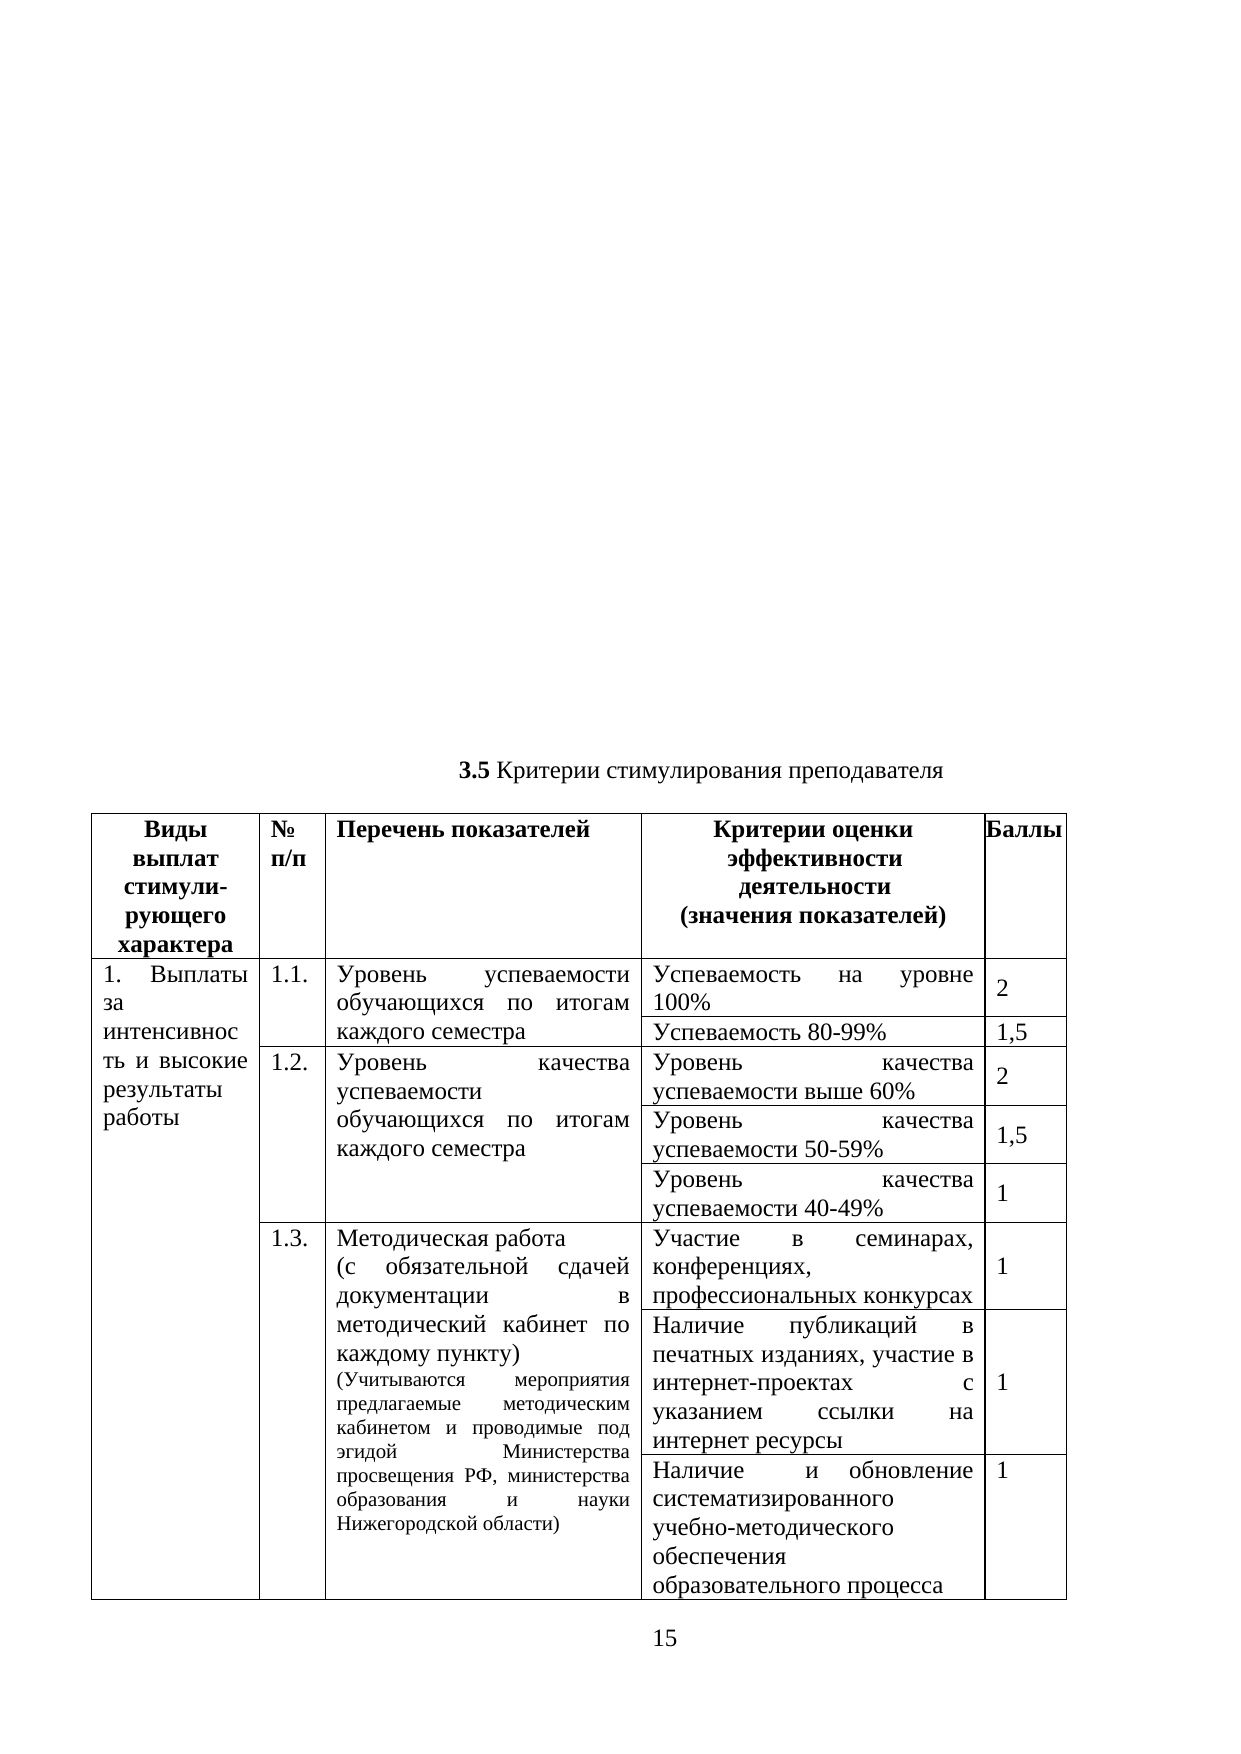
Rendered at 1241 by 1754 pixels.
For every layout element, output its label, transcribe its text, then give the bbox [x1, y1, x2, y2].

table_cell 2 [986, 959, 1066, 1016]
table_cell 1,5 [986, 1106, 1066, 1163]
table_header Критерии оценки эффективности деятельности (значения показателей) [642, 814, 984, 958]
table_cell Уровень качества успеваемости выше 60% [642, 1047, 984, 1104]
table_cell Уровень качества успеваемости обучающихся по итогам каждого семестра [326, 1047, 641, 1222]
table_cell 1 [986, 1164, 1066, 1222]
table_cell Успеваемость на уровне 100% [642, 959, 984, 1016]
table_cell Уровень качества успеваемости 50-59% [642, 1106, 984, 1163]
table_cell Наличие и обновление систематизированного учебно-методического обеспечения образовательного процесса [642, 1455, 984, 1598]
table_cell Уровень качества успеваемости 40-49% [642, 1164, 984, 1222]
table_cell Методическая работа (с обязательной сдачей документации в методический кабинет по каждому пункту) (Учитываются мероприятия предлагаемые методическим кабинетом и проводимые под эгидой Министерства просвещения РФ, министерства образования и науки Нижегородской области) [326, 1223, 641, 1598]
table_cell 1 [986, 1455, 1066, 1598]
table_header Виды выплат стимули- рующего характера [92, 814, 259, 958]
table_cell 1,5 [986, 1017, 1066, 1046]
table_cell Успеваемость 80-99% [642, 1017, 984, 1046]
table_cell [260, 959, 325, 1046]
table_cell 1 [986, 1310, 1066, 1454]
table_cell [260, 1223, 325, 1598]
table_cell Наличие публикаций в печатных изданиях, участие в интернет-проектах с указанием ссылки на интернет ресурсы [642, 1310, 984, 1454]
table_cell 1 [986, 1223, 1066, 1309]
table_header № п/п [260, 814, 325, 958]
table_cell 2 [986, 1047, 1066, 1104]
table_header Баллы [986, 814, 1066, 958]
text 3.5 Критерии стимулирования преподавателя [177, 755, 1152, 784]
table_header Перечень показателей [326, 814, 641, 958]
table_cell Уровень успеваемости обучающихся по итогам каждого семестра [326, 959, 641, 1046]
table_cell [260, 1047, 325, 1222]
table_cell 1. Выплаты за интенсивность и высокие результаты работы [92, 959, 259, 1598]
table_cell Участие в семинарах, конференциях, профессиональных конкурсах [642, 1223, 984, 1309]
